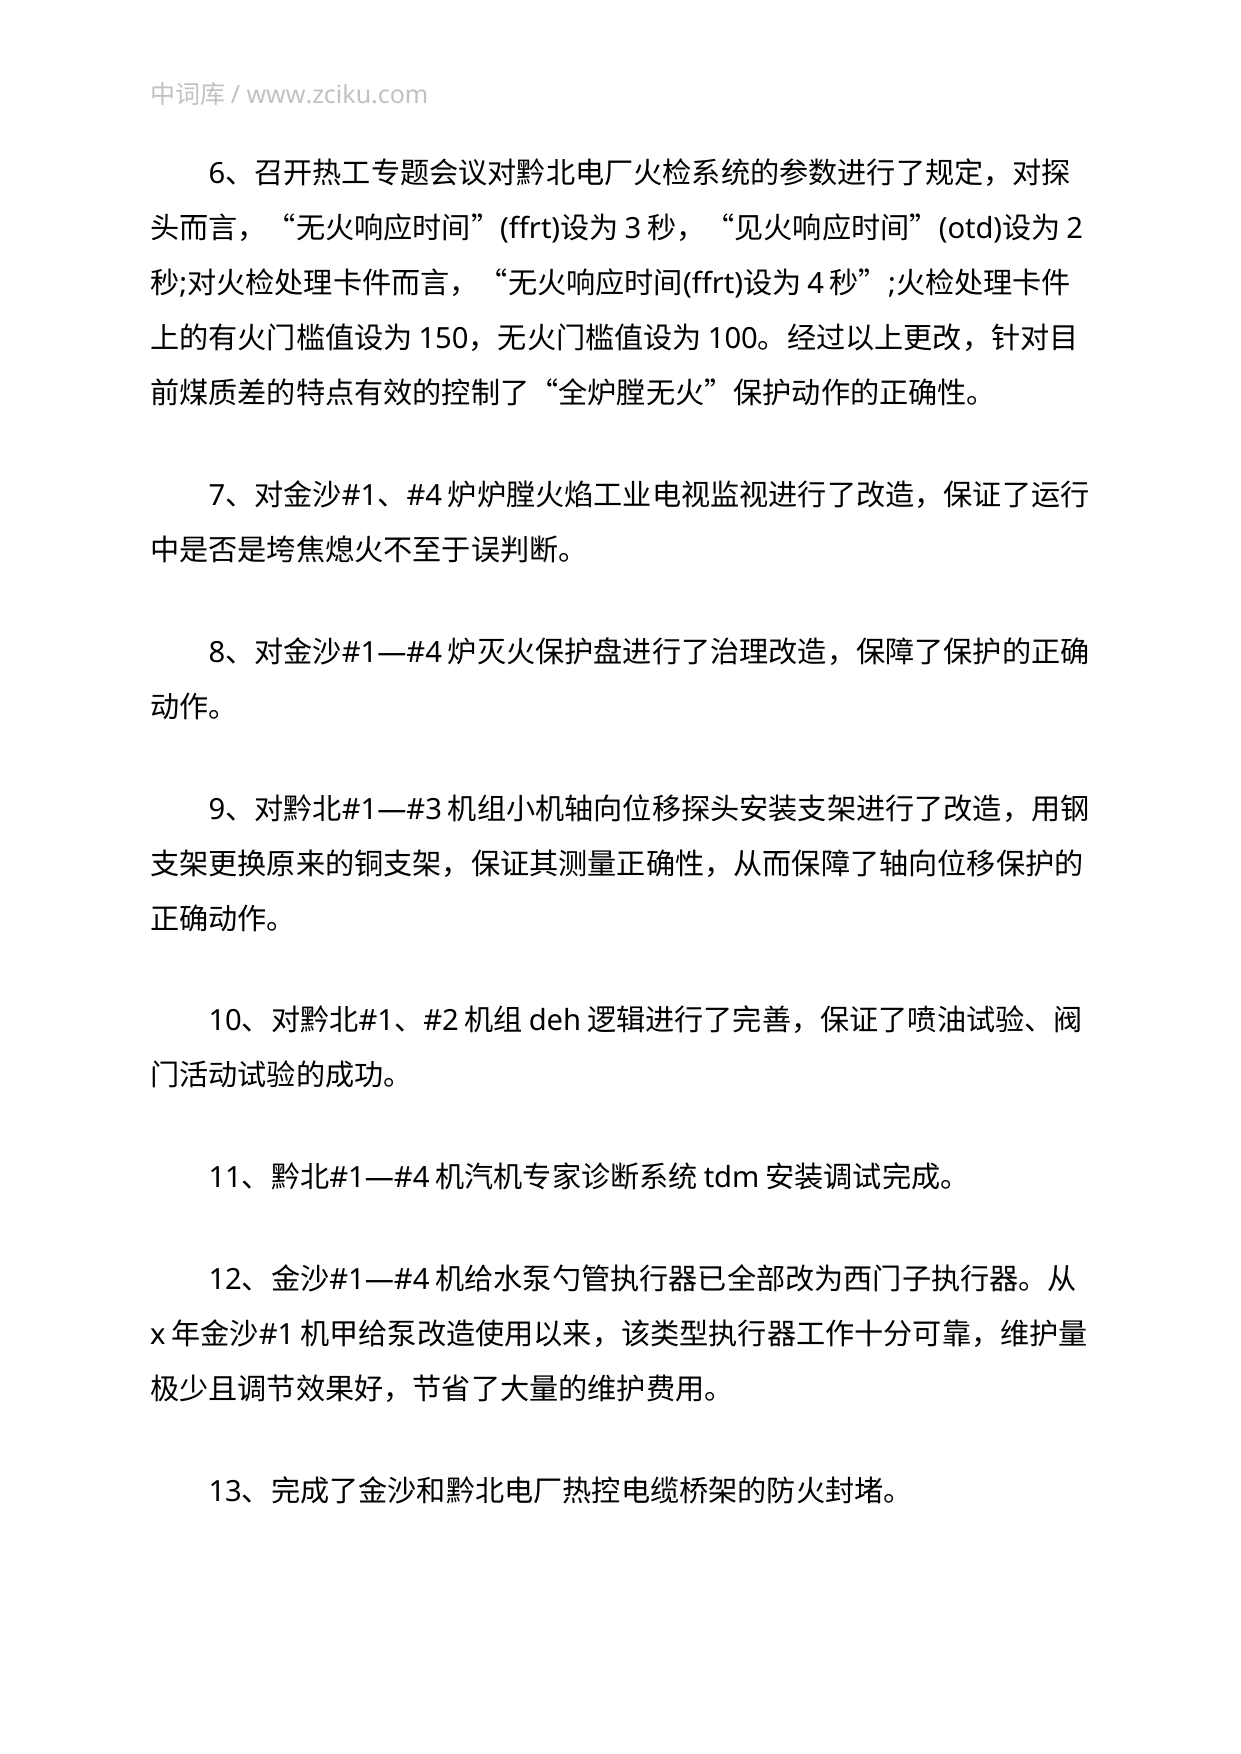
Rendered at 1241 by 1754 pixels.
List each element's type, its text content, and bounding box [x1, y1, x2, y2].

text 9、对黔北#1—#3机组小机轴向位移探头安装支架进行了改造，用钢支架更换原来的铜支架，保证其测量正确性，从而保障了轴向位移保护的正确动作。 [150, 785, 1090, 937]
text 7、对金沙#1、#4炉炉膛火焰工业电视监视进行了改造，保证了运行中是否是垮焦熄火不至于误判断。 [150, 472, 1090, 569]
text 13、完成了金沙和黔北电厂热控电缆桥架的防火封堵。 [150, 1467, 1090, 1510]
text 10、对黔北#1、#2机组deh逻辑进行了完善，保证了喷油试验、阀门活动试验的成功。 [150, 997, 1090, 1094]
text 12、金沙#1—#4机给水泵勺管执行器已全部改为西门子执行器。从x年金沙#1机甲给泵改造使用以来，该类型执行器工作十分可靠，维护量极少且调节效果好，节省了大量的维护费用。 [150, 1256, 1090, 1408]
text 6、召开热工专题会议对黔北电厂火检系统的参数进行了规定，对探头而言，“无火响应时间”(ffrt)设为3秒，“见火响应时间”(otd)设为2秒;对火检处理卡件而言，“无火响应时间(ffrt)设为4秒”;火检处理卡件上的有火门槛值设为150，无火门槛值设为100。经过以上更改，针对目前煤质差的特点有效的控制了“全炉膛无火”保护动作的正确性。 [150, 150, 1090, 412]
text 8、对金沙#1—#4炉灭火保护盘进行了治理改造，保障了保护的正确动作。 [150, 628, 1090, 726]
text 11、黔北#1—#4机汽机专家诊断系统tdm安装调试完成。 [150, 1154, 1090, 1196]
